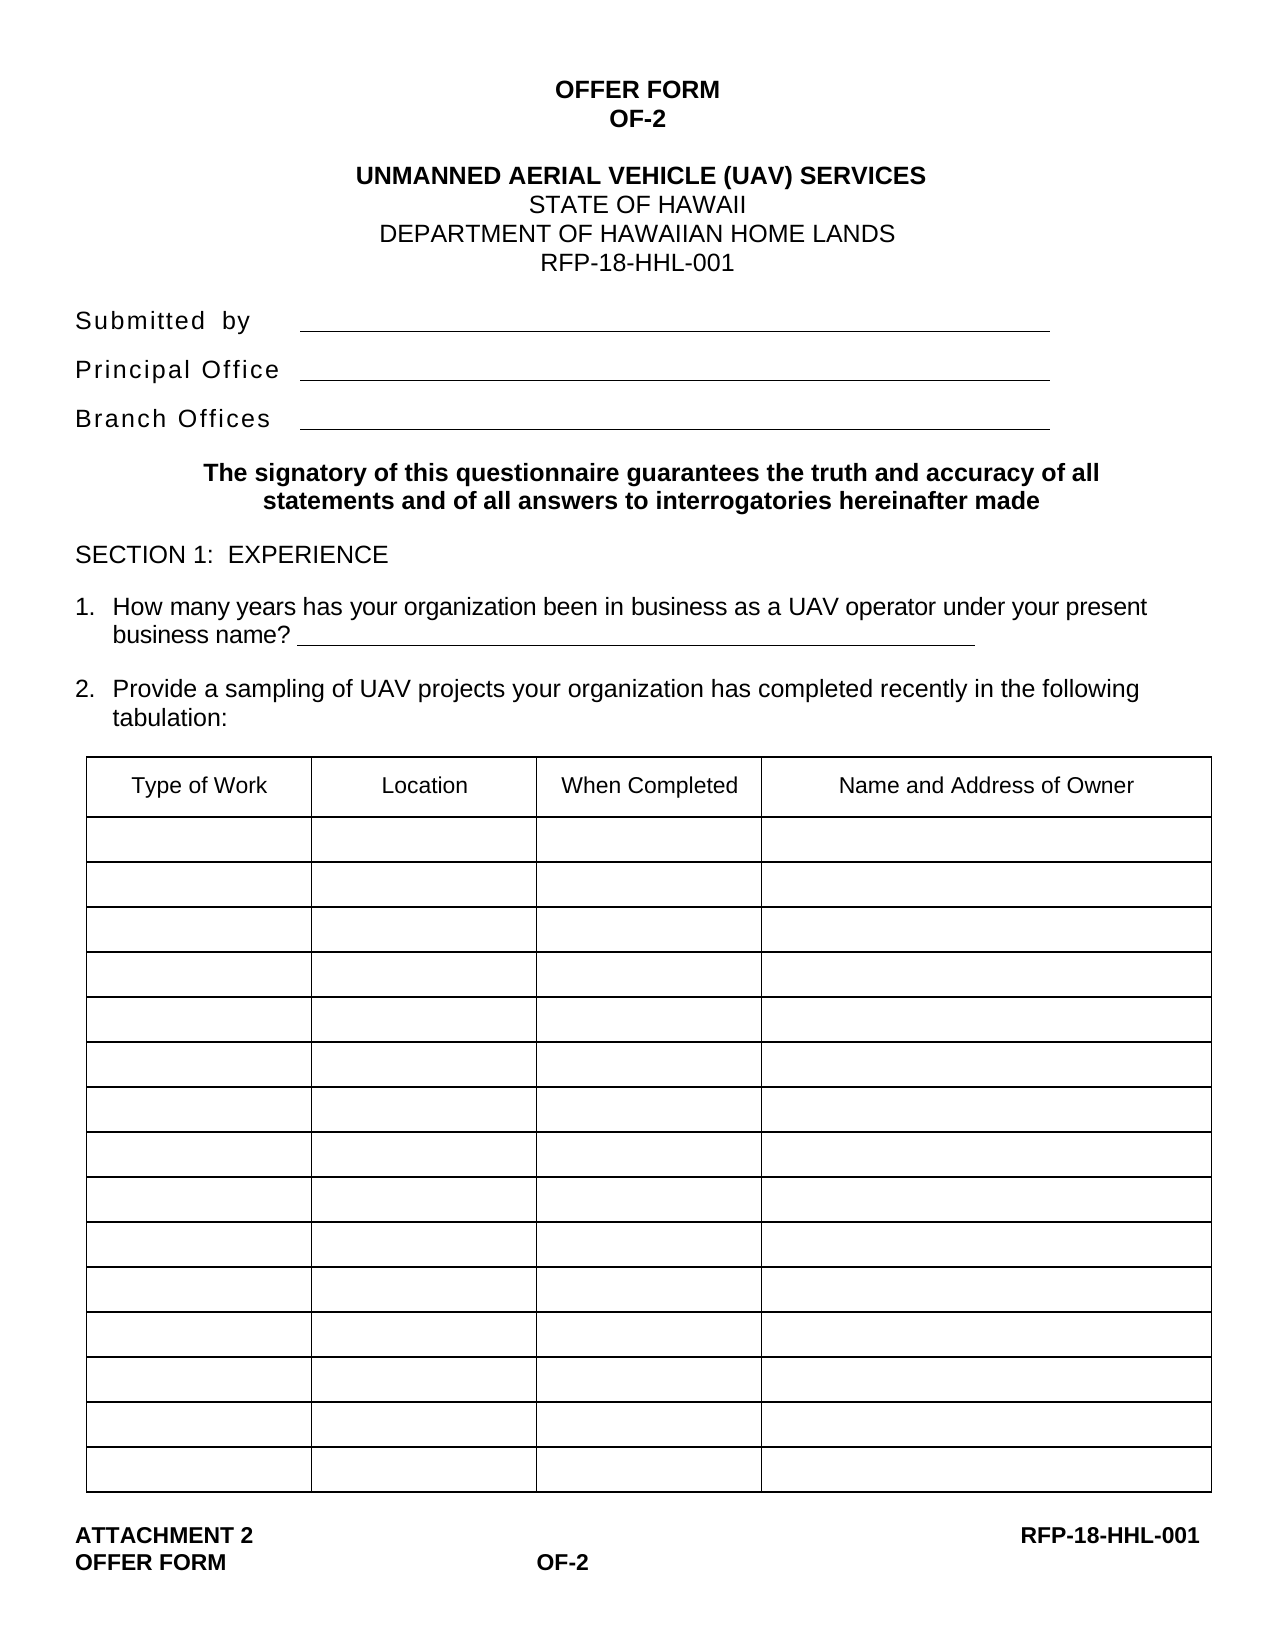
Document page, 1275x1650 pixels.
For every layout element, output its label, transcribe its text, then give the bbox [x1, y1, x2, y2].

table_cell [762, 1313, 1211, 1356]
list How many years has your organization been in business as a UAV operator under your present business name? [75, 594, 1192, 649]
table_cell [537, 908, 761, 951]
table_cell [762, 818, 1211, 861]
table_cell [537, 1448, 761, 1491]
table_cell [87, 908, 311, 951]
table_cell [537, 1268, 761, 1311]
table_cell [762, 1448, 1211, 1491]
list Provide a sampling of UAV projects your organization has completed recently in the following tabulation: [75, 674, 1192, 731]
table_header When Completed [537, 758, 761, 816]
table_cell [312, 1358, 536, 1401]
text Submitted by [75, 310, 1200, 334]
table_cell [87, 863, 311, 906]
table_cell [312, 818, 536, 861]
table_cell [762, 1133, 1211, 1176]
subtitle OFFER FORM [75, 75, 1200, 104]
table_cell [762, 908, 1211, 951]
table_cell [537, 1403, 761, 1446]
table_cell [87, 1448, 311, 1491]
table_cell [87, 1358, 311, 1401]
table_cell [537, 863, 761, 906]
table_cell [312, 1178, 536, 1221]
text OF-2 [75, 104, 1200, 132]
table_cell [762, 863, 1211, 906]
table_cell [312, 1043, 536, 1086]
table_cell [87, 1268, 311, 1311]
table_cell [537, 1043, 761, 1086]
table_cell [312, 1448, 536, 1491]
text Branch Offices [75, 408, 1200, 432]
table_cell [537, 1178, 761, 1221]
table_cell [537, 953, 761, 996]
text DEPARTMENT OF HAWAIIAN HOME LANDS [75, 219, 1200, 247]
table_cell [87, 953, 311, 996]
table_cell [87, 1223, 311, 1266]
text The signatory of this questionnaire guarantees the truth and accuracy of all statements and of all answers to interrogatories hereinafter made [150, 457, 1153, 515]
table_cell [537, 1088, 761, 1131]
table_cell [762, 998, 1211, 1041]
table_cell [762, 1043, 1211, 1086]
table_cell [762, 1088, 1211, 1131]
text RFP-18-HHL-001 [75, 247, 1200, 276]
table_cell [87, 818, 311, 861]
table_cell [87, 1178, 311, 1221]
table_cell [312, 953, 536, 996]
table_cell [537, 818, 761, 861]
table_cell [762, 1268, 1211, 1311]
table_cell [537, 1133, 761, 1176]
table_cell [87, 1133, 311, 1176]
table_cell [762, 1223, 1211, 1266]
table_cell [537, 1358, 761, 1401]
subtitle SECTION 1: EXPERIENCE [75, 540, 1200, 569]
table_cell [87, 1403, 311, 1446]
table_cell [762, 1178, 1211, 1221]
table_cell [537, 1223, 761, 1266]
table_cell [312, 1133, 536, 1176]
table_header Location [312, 758, 536, 816]
text STATE OF HAWAII [75, 190, 1200, 219]
table_cell [537, 1313, 761, 1356]
table_cell [312, 863, 536, 906]
table_cell [537, 998, 761, 1041]
table_cell [87, 1043, 311, 1086]
table_cell [87, 998, 311, 1041]
text Principal Office [75, 359, 1200, 383]
table_cell [312, 1223, 536, 1266]
table_cell [762, 1403, 1211, 1446]
text UNMANNED AERIAL VEHICLE (UAV) SERVICES [75, 161, 1200, 190]
table_cell [762, 953, 1211, 996]
table_cell [87, 1088, 311, 1131]
table_cell [762, 1358, 1211, 1401]
table_cell [312, 1088, 536, 1131]
table_cell [312, 908, 536, 951]
table_cell [312, 1313, 536, 1356]
table_header Name and Address of Owner [762, 758, 1211, 816]
table_cell [312, 1268, 536, 1311]
table_cell [87, 1313, 311, 1356]
table_cell [312, 998, 536, 1041]
table_cell [312, 1403, 536, 1446]
table_header Type of Work [87, 758, 311, 816]
